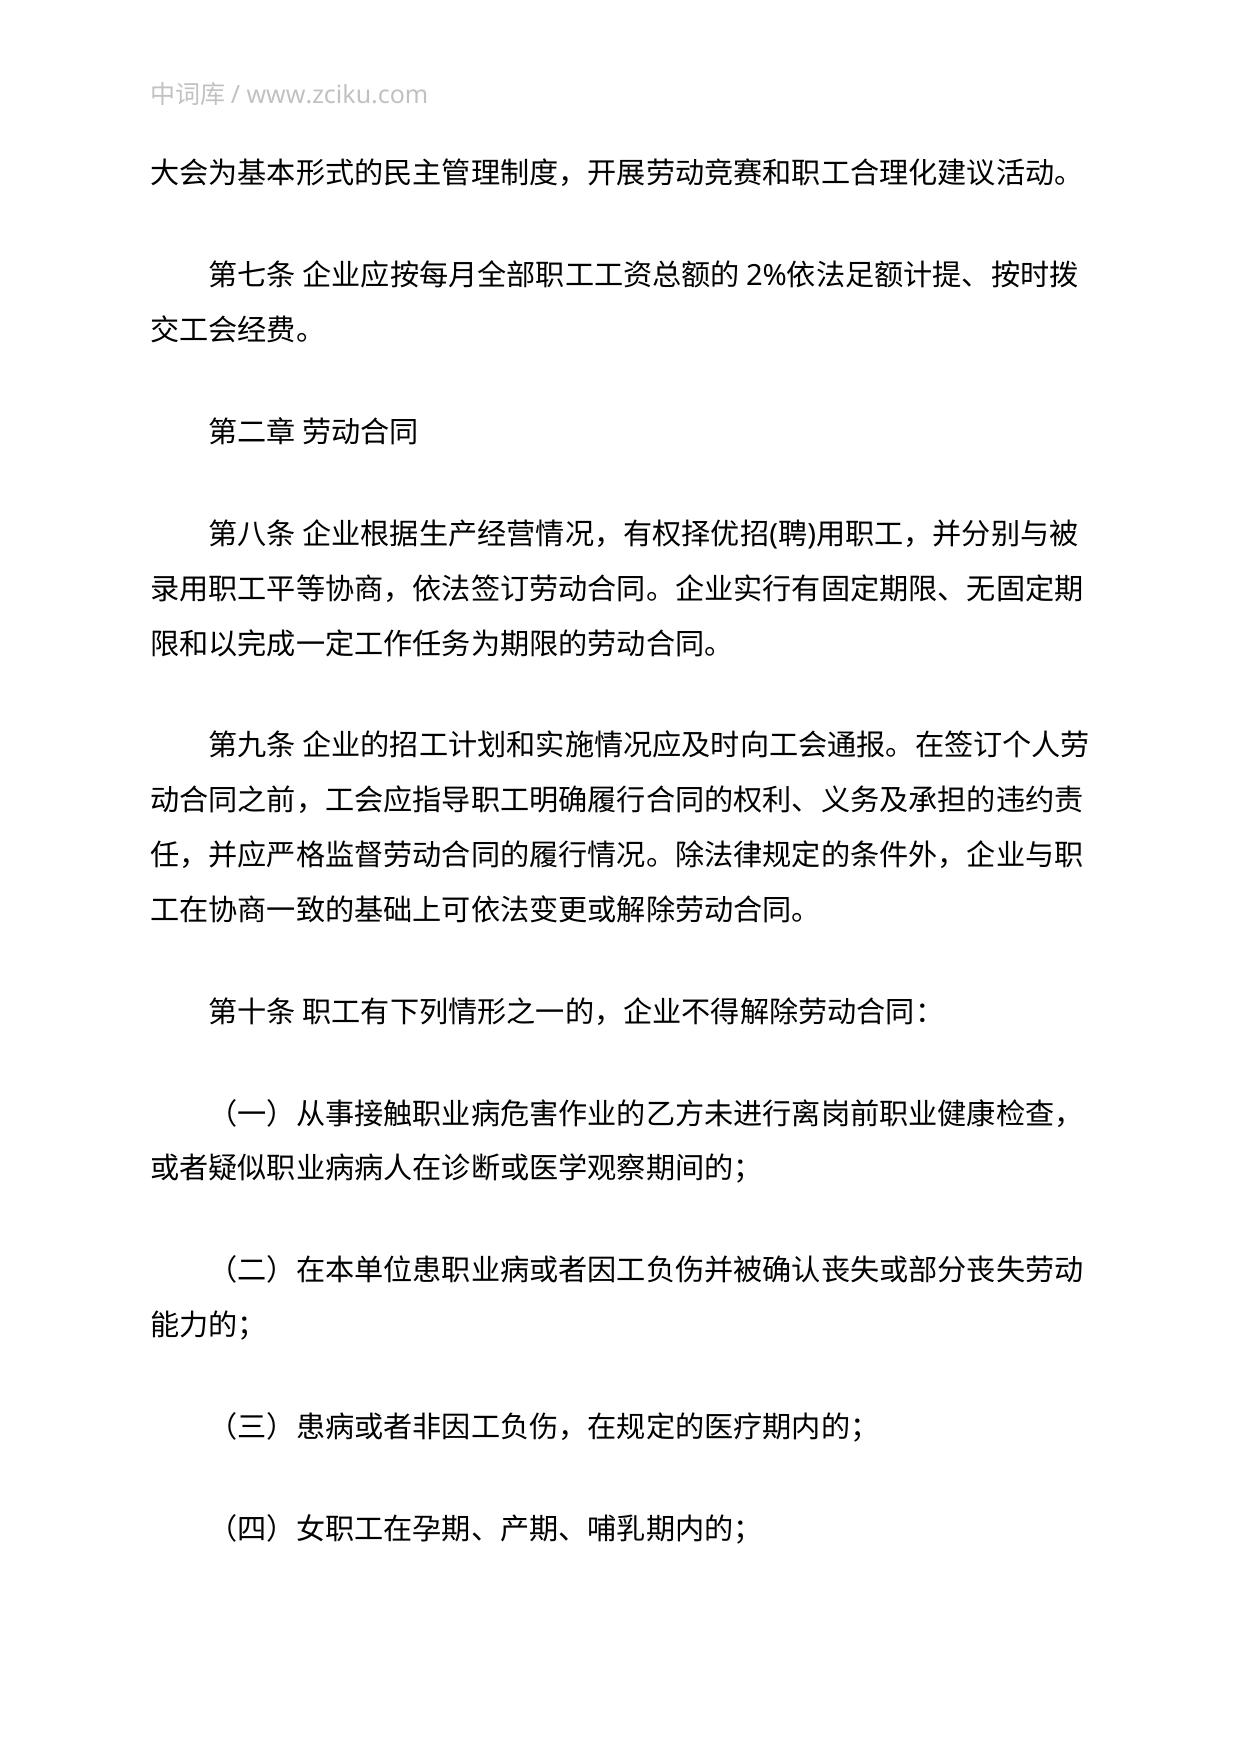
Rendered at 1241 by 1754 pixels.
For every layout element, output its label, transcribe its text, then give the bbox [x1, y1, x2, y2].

text 第十条 职工有下列情形之一的，企业不得解除劳动合同： [150, 988, 1090, 1031]
text （三）患病或者非因工负伤，在规定的医疗期内的； [150, 1403, 1090, 1446]
text （四）女职工在孕期、产期、哺乳期内的； [150, 1505, 1090, 1548]
text （二）在本单位患职业病或者因工负伤并被确认丧失或部分丧失劳动能力的； [150, 1247, 1090, 1344]
text 第八条 企业根据生产经营情况，有权择优招(聘)用职工，并分别与被录用职工平等协商，依法签订劳动合同。企业实行有固定期限、无固定期限和以完成一定工作任务为期限的劳动合同。 [150, 510, 1090, 662]
text （一）从事接触职业病危害作业的乙方未进行离岗前职业健康检查，或者疑似职业病病人在诊断或医学观察期间的； [150, 1090, 1090, 1187]
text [150, 150, 1090, 192]
text 第二章 劳动合同 [150, 408, 1090, 451]
text 第九条 企业的招工计划和实施情况应及时向工会通报。在签订个人劳动合同之前，工会应指导职工明确履行合同的权利、义务及承担的违约责任，并应严格监督劳动合同的履行情况。除法律规定的条件外，企业与职工在协商一致的基础上可依法变更或解除劳动合同。 [150, 722, 1090, 929]
text 第七条 企业应按每月全部职工工资总额的2%依法足额计提、按时拨交工会经费。 [150, 252, 1090, 349]
